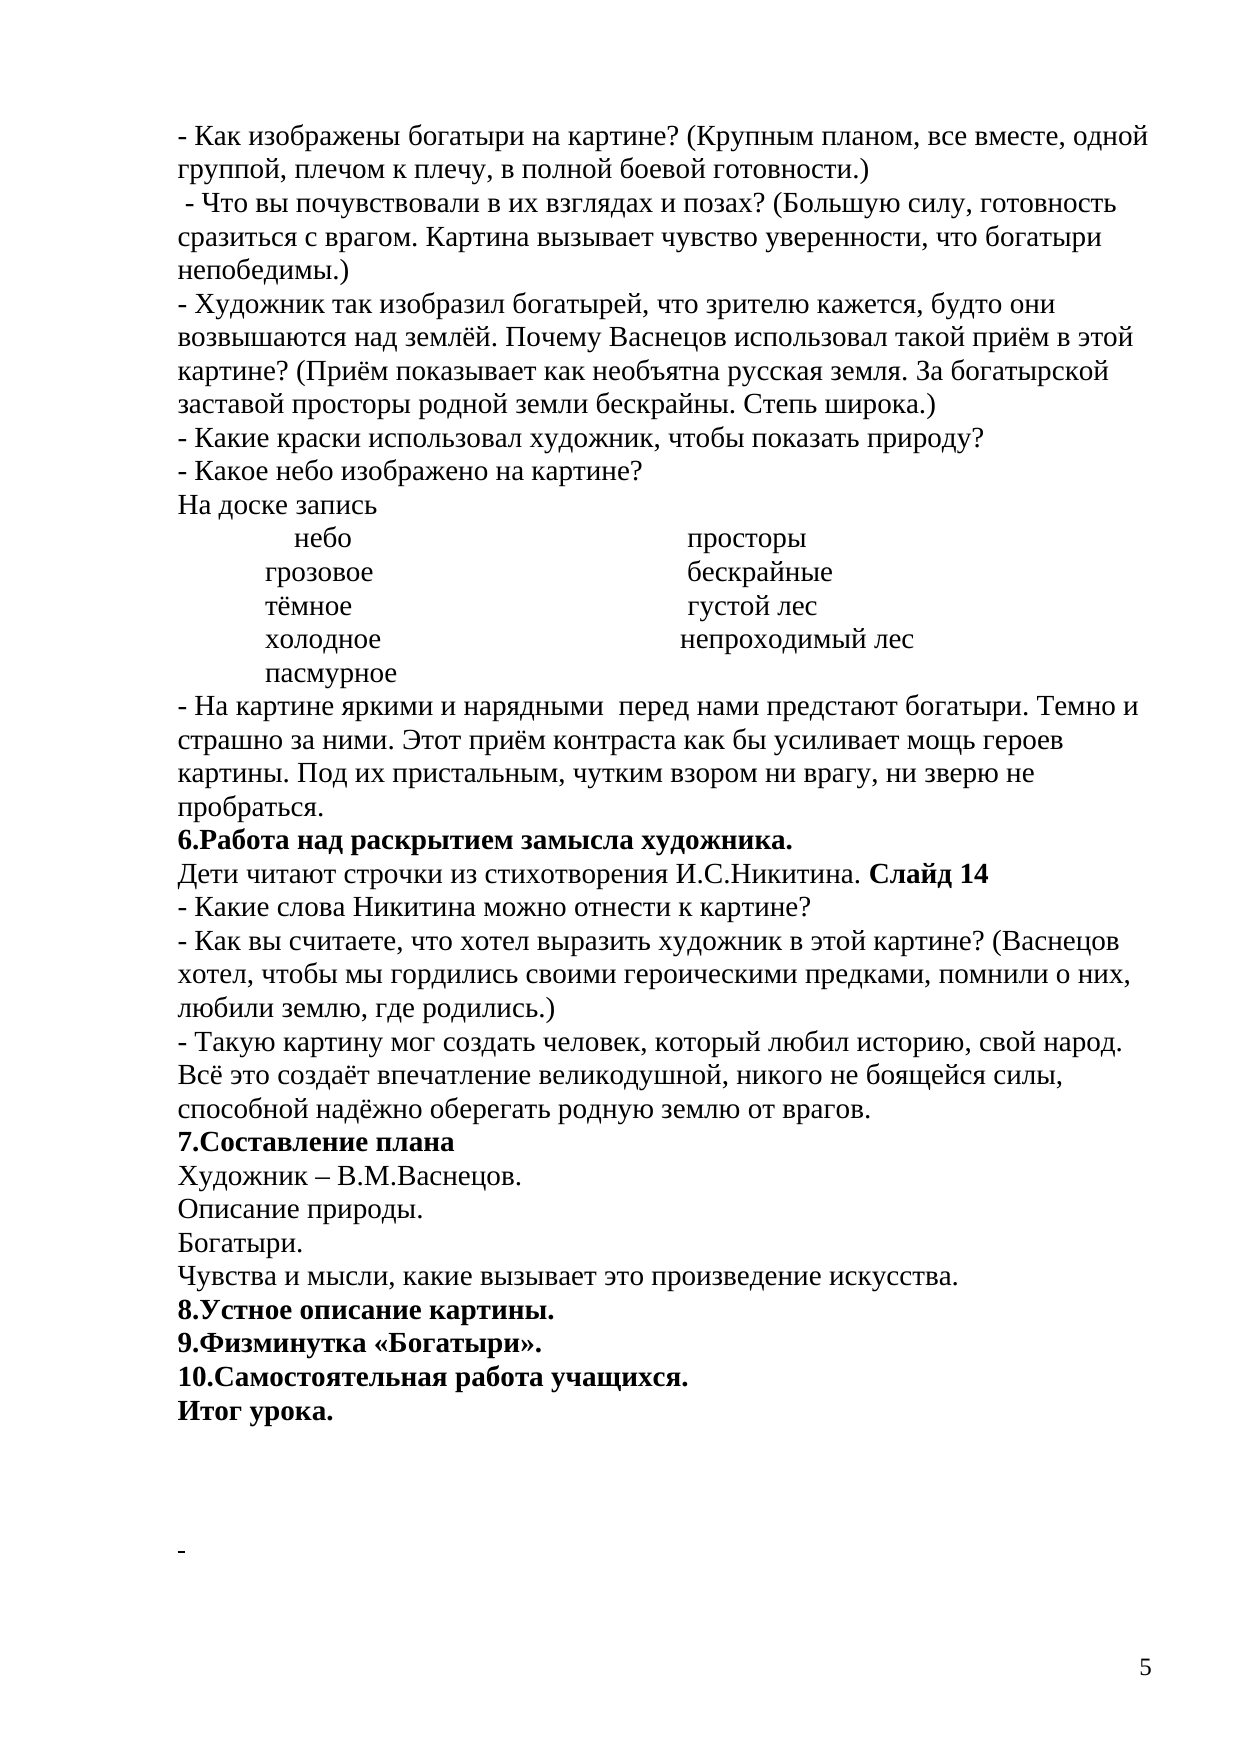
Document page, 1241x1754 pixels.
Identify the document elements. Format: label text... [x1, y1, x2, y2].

text - Художник так изобразил богатырей, что зрителю кажется, будто они возвышаются над землёй. Почему Васнецов использовал такой приём в этой картине? (Приём показывает как необъятна русская земля. За богатырской заставой просторы родной земли бескрайны. Степь широка.) [177, 286, 1152, 420]
text 10.Самостоятельная работа учащихся. [177, 1359, 1152, 1393]
text - Как вы считаете, что хотел выразить художник в этой картине? (Васнецов хотел, чтобы мы гордились своими героическими предками, помнили о них, любили землю, где родились.) [177, 923, 1152, 1024]
text На доске запись [177, 487, 1152, 521]
text - Какие краски использовал художник, чтобы показать природу? [177, 420, 1152, 453]
text Итог урока. [177, 1393, 1152, 1426]
text - Что вы почувствовали в их взглядах и позах? (Большую силу, готовность сразиться с врагом. Картина вызывает чувство уверенности, что богатыри непобедимы.) [177, 185, 1152, 286]
text - Какое небо изображено на картине? [177, 453, 1152, 487]
text холодное непроходимый лес [177, 621, 1152, 655]
text 9.Физминутка «Богатыри». [177, 1326, 1152, 1359]
text Художник – В.М.Васнецов. [177, 1158, 1152, 1191]
text тёмное густой лес [177, 588, 1152, 621]
text небо просторы [177, 521, 1152, 554]
text 8.Устное описание картины. [177, 1292, 1152, 1326]
text Описание природы. [177, 1191, 1152, 1225]
text - Как изображены богатыри на картине? (Крупным планом, все вместе, одной группой, плечом к плечу, в полной боевой готовности.) [177, 118, 1152, 185]
text 7.Составление плана [177, 1124, 1152, 1158]
text грозовое бескрайные [177, 554, 1152, 588]
text Чувства и мысли, какие вызывает это произведение искусства. [177, 1258, 1152, 1292]
text - Какие слова Никитина можно отнести к картине? [177, 889, 1152, 923]
text - На картине яркими и нарядными перед нами предстают богатыри. Темно и страшно за ними. Этот приём контраста как бы усиливает мощь героев картины. Под их пристальным, чутким взором ни врагу, ни зверю не пробраться. [177, 688, 1152, 822]
text Дети читают строчки из стихотворения И.С.Никитина. Слайд 14 [177, 856, 1152, 889]
text Богатыри. [177, 1225, 1152, 1258]
text пасмурное [177, 655, 1152, 688]
text 6.Работа над раскрытием замысла художника. [177, 822, 1152, 856]
text - Такую картину мог создать человек, который любил историю, свой народ. Всё это создаёт впечатление великодушной, никого не боящейся силы, способной надёжно оберегать родную землю от врагов. [177, 1024, 1152, 1124]
